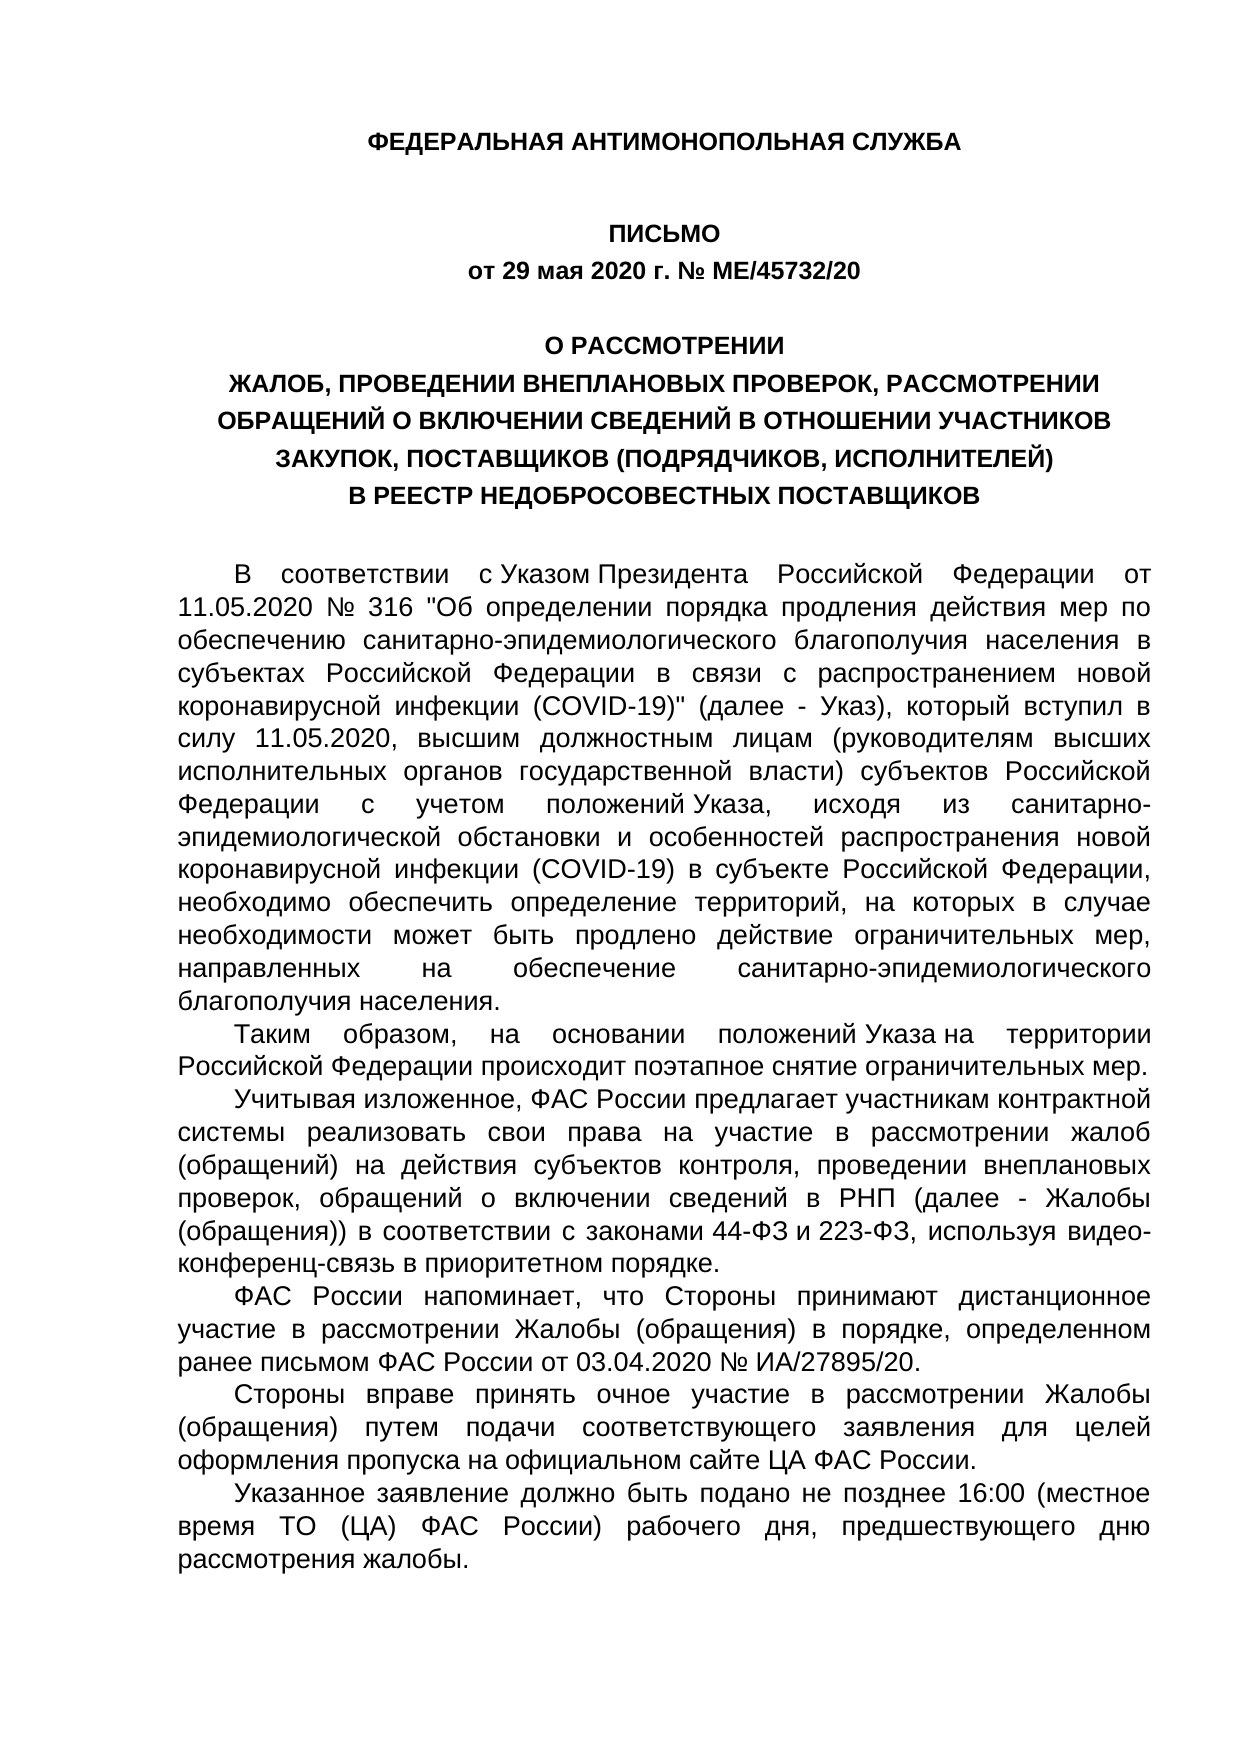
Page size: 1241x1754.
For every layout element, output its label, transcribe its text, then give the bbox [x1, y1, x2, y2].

text Учитывая изложенное, ФАС России предлагает участникам контрактной системы реализовать свои права на участие в рассмотрении жалоб (обращений) на действия субъектов контроля, проведении внеплановых проверок, обращений о включении сведений в РНП (далее - Жалобы (обращения)) в соответствии с законами 44-ФЗ и 223-ФЗ, используя видео-конференц-связь в приоритетном порядке. [177, 1082, 1152, 1278]
text ОБРАЩЕНИЙ О ВКЛЮЧЕНИИ СВЕДЕНИЙ В ОТНОШЕНИИ УЧАСТНИКОВ [177, 397, 1152, 435]
text В РЕЕСТР НЕДОБРОСОВЕСТНЫХ ПОСТАВЩИКОВ [177, 472, 1152, 510]
text ПИСЬМО [177, 210, 1152, 247]
text Таким образом, на основании положений Указа на территории Российской Федерации происходит поэтапное снятие ограничительных мер. [177, 1016, 1152, 1082]
text ЖАЛОБ, ПРОВЕДЕНИИ ВНЕПЛАНОВЫХ ПРОВЕРОК, РАССМОТРЕНИИ [177, 360, 1152, 397]
text О РАССМОТРЕНИИ [177, 322, 1152, 360]
text Указанное заявление должно быть подано не позднее 16:00 (местное время ТО (ЦА) ФАС России) рабочего дня, предшествующего дню рассмотрения жалобы. [177, 1475, 1152, 1574]
text ФЕДЕРАЛЬНАЯ АНТИМОНОПОЛЬНАЯ СЛУЖБА [177, 118, 1152, 156]
text ЗАКУПОК, ПОСТАВЩИКОВ (ПОДРЯДЧИКОВ, ИСПОЛНИТЕЛЕЙ) [177, 435, 1152, 472]
text В соответствии с Указом Президента Российской Федерации от 11.05.2020 № 316 "Об определении порядка продления действия мер по обеспечению санитарно-эпидемиологического благополучия населения в субъектах Российской Федерации в связи с распространением новой коронавирусной инфекции (COVID-19)" (далее - Указ), который вступил в силу 11.05.2020, высшим должностным лицам (руководителям высших исполнительных органов государственной власти) субъектов Российской Федерации с учетом положений Указа, исходя из санитарно-эпидемиологической обстановки и особенностей распространения новой коронавирусной инфекции (COVID-19) в субъекте Российской Федерации, необходимо обеспечить определение территорий, на которых в случае необходимости может быть продлено действие ограничительных мер, направленных на обеспечение санитарно-эпидемиологического благополучия населения. [177, 557, 1152, 1016]
text Стороны вправе принять очное участие в рассмотрении Жалобы (обращения) путем подачи соответствующего заявления для целей оформления пропуска на официальном сайте ЦА ФАС России. [177, 1377, 1152, 1475]
text от 29 мая 2020 г. № МЕ/45732/20 [177, 247, 1152, 285]
text ФАС России напоминает, что Стороны принимают дистанционное участие в рассмотрении Жалобы (обращения) в порядке, определенном ранее письмом ФАС России от 03.04.2020 № ИА/27895/20. [177, 1278, 1152, 1377]
